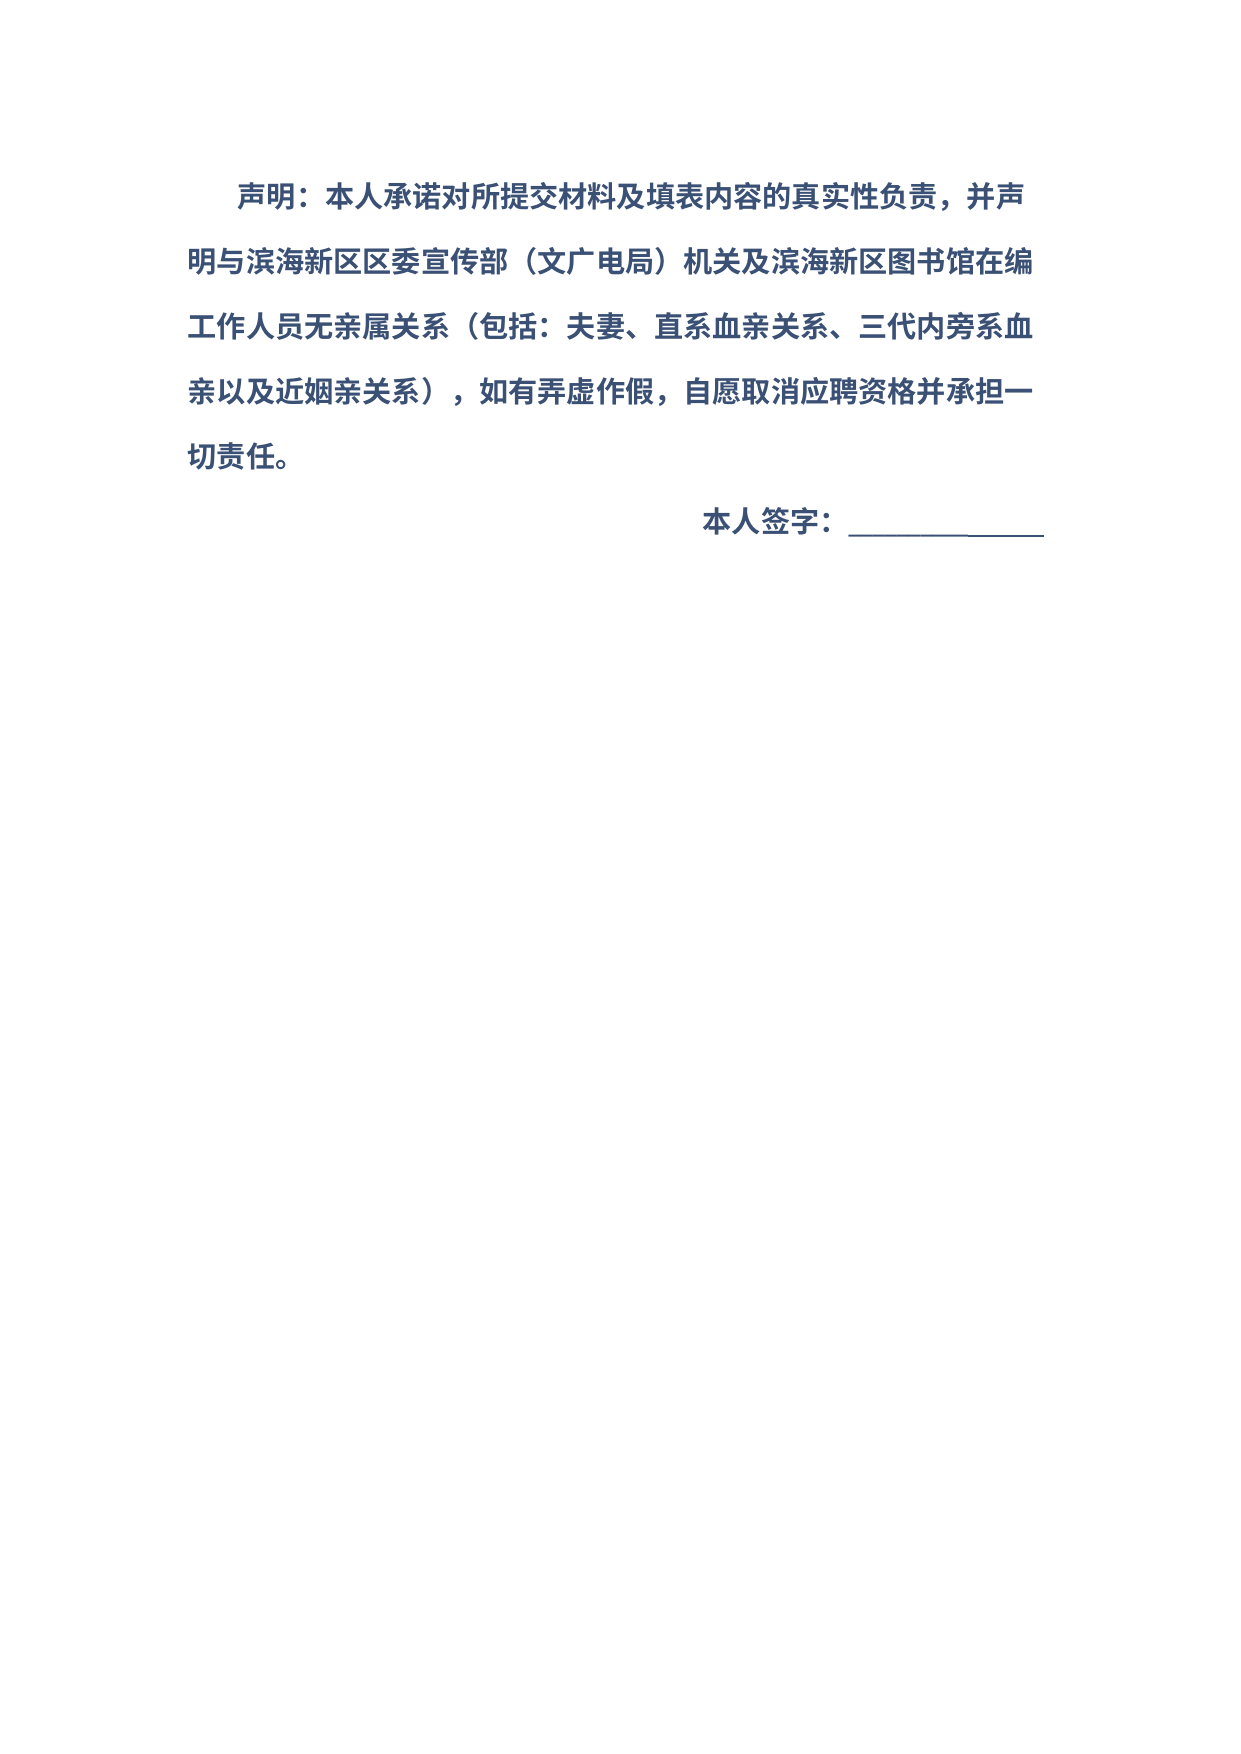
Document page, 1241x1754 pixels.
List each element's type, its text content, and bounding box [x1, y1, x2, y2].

text 声明：本人承诺对所提交材料及填表内容的真实性负责，并声明与滨海新区区委宣传部（文广电局）机关及滨海新区图书馆在编工作人员无亲属关系（包括：夫妻、直系血亲关系、三代内旁系血亲以及近姻亲关系），如有弄虚作假，自愿取消应聘资格并承担一切责任。 [187, 162, 1053, 487]
text 本人签字：__________ [187, 487, 1053, 552]
